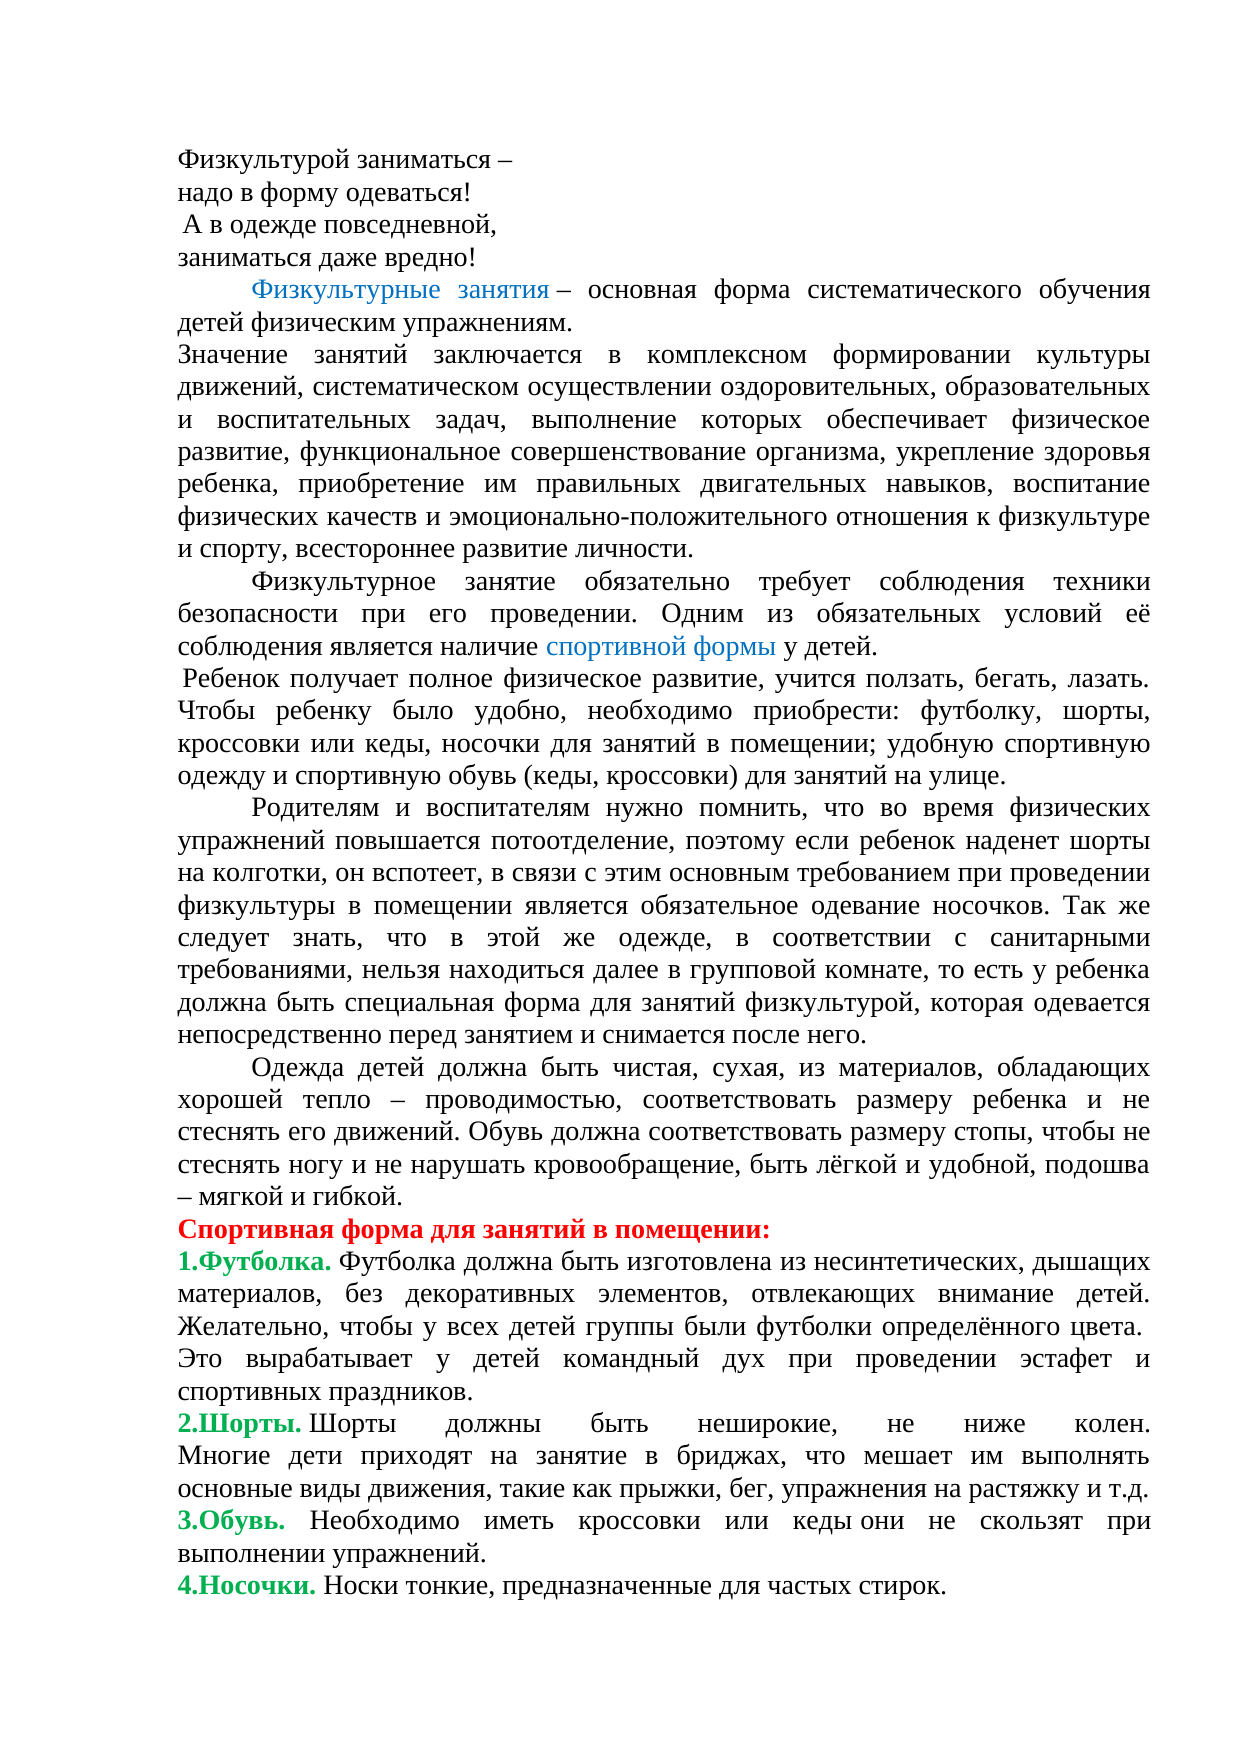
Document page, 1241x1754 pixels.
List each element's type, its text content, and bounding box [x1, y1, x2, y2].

text 4.Носочки. Носки тонкие, предназначенные для частых стирок. [177, 1568, 1152, 1600]
text Физкультурные занятия – основная форма систематического обучения детей физическим упражнениям. [177, 272, 1152, 337]
text Физкультурой заниматься – [177, 143, 1152, 175]
text 3.Обувь. Необходимо иметь кроссовки или кеды они не скользят при выполнении упражнений. [177, 1503, 1152, 1568]
text Одежда детей должна быть чистая, сухая, из материалов, обладающих хорошей тепло – проводимостью, соответствовать размеру ребенка и не стеснять его движений. Обувь должна соответствовать размеру стопы, чтобы не стеснять ногу и не нарушать кровообращение, быть лёгкой и удобной, подошва – мягкой и гибкой. [177, 1050, 1152, 1212]
text Физкультурное занятие обязательно требует соблюдения техники безопасности при его проведении. Одним из обязательных условий её соблюдения является наличие спортивной формы у детей. [177, 564, 1152, 661]
text надо в форму одеваться! [177, 175, 1152, 207]
text Ребенок получает полное физическое развитие, учится ползать, бегать, лазать. Чтобы ребенку было удобно, необходимо приобрести: футболку, шорты, кроссовки или кеды, носочки для занятий в помещении; удобную спортивную одежду и спортивную обувь (кеды, кроссовки) для занятий на улице. [177, 661, 1152, 791]
text Родителям и воспитателям нужно помнить, что во время физических упражнений повышается потоотделение, поэтому если ребенок наденет шорты на колготки, он вспотеет, в связи с этим основным требованием при проведении физкультуры в помещении является обязательное одевание носочков. Так же следует знать, что в этой же одежде, в соответствии с санитарными требованиями, нельзя находиться далее в групповой комнате, то есть у ребенка должна быть специальная форма для занятий физкультурой, которая одевается непосредственно перед занятием и снимается после него. [177, 791, 1152, 1050]
text А в одежде повседневной, [177, 207, 1152, 240]
text 2.Шорты. Шорты должны быть неширокие, не ниже колен. Многие дети приходят на занятие в бриджах, что мешает им выполнять основные виды движения, такие как прыжки, бег, упражнения на растяжку и т.д. [177, 1406, 1152, 1503]
text Спортивная форма для занятий в помещении: [177, 1212, 1152, 1244]
text Значение занятий заключается в комплексном формировании культуры движений, систематическом осуществлении оздоровительных, образовательных и воспитательных задач, выполнение которых обеспечивает физическое развитие, функциональное совершенствование организма, укрепление здоровья ребенка, приобретение им правильных двигательных навыков, воспитание физических качеств и эмоционально-положительного отношения к физкультуре и спорту, всестороннее развитие личности. [177, 337, 1152, 564]
text 1.Футболка. Футболка должна быть изготовлена из несинтетических, дышащих материалов, без декоративных элементов, отвлекающих внимание детей. Желательно, чтобы у всех детей группы были футболки определённого цвета. Это вырабатывает у детей командный дух при проведении эстафет и спортивных праздников. [177, 1244, 1152, 1406]
text заниматься даже вредно! [177, 240, 1152, 272]
